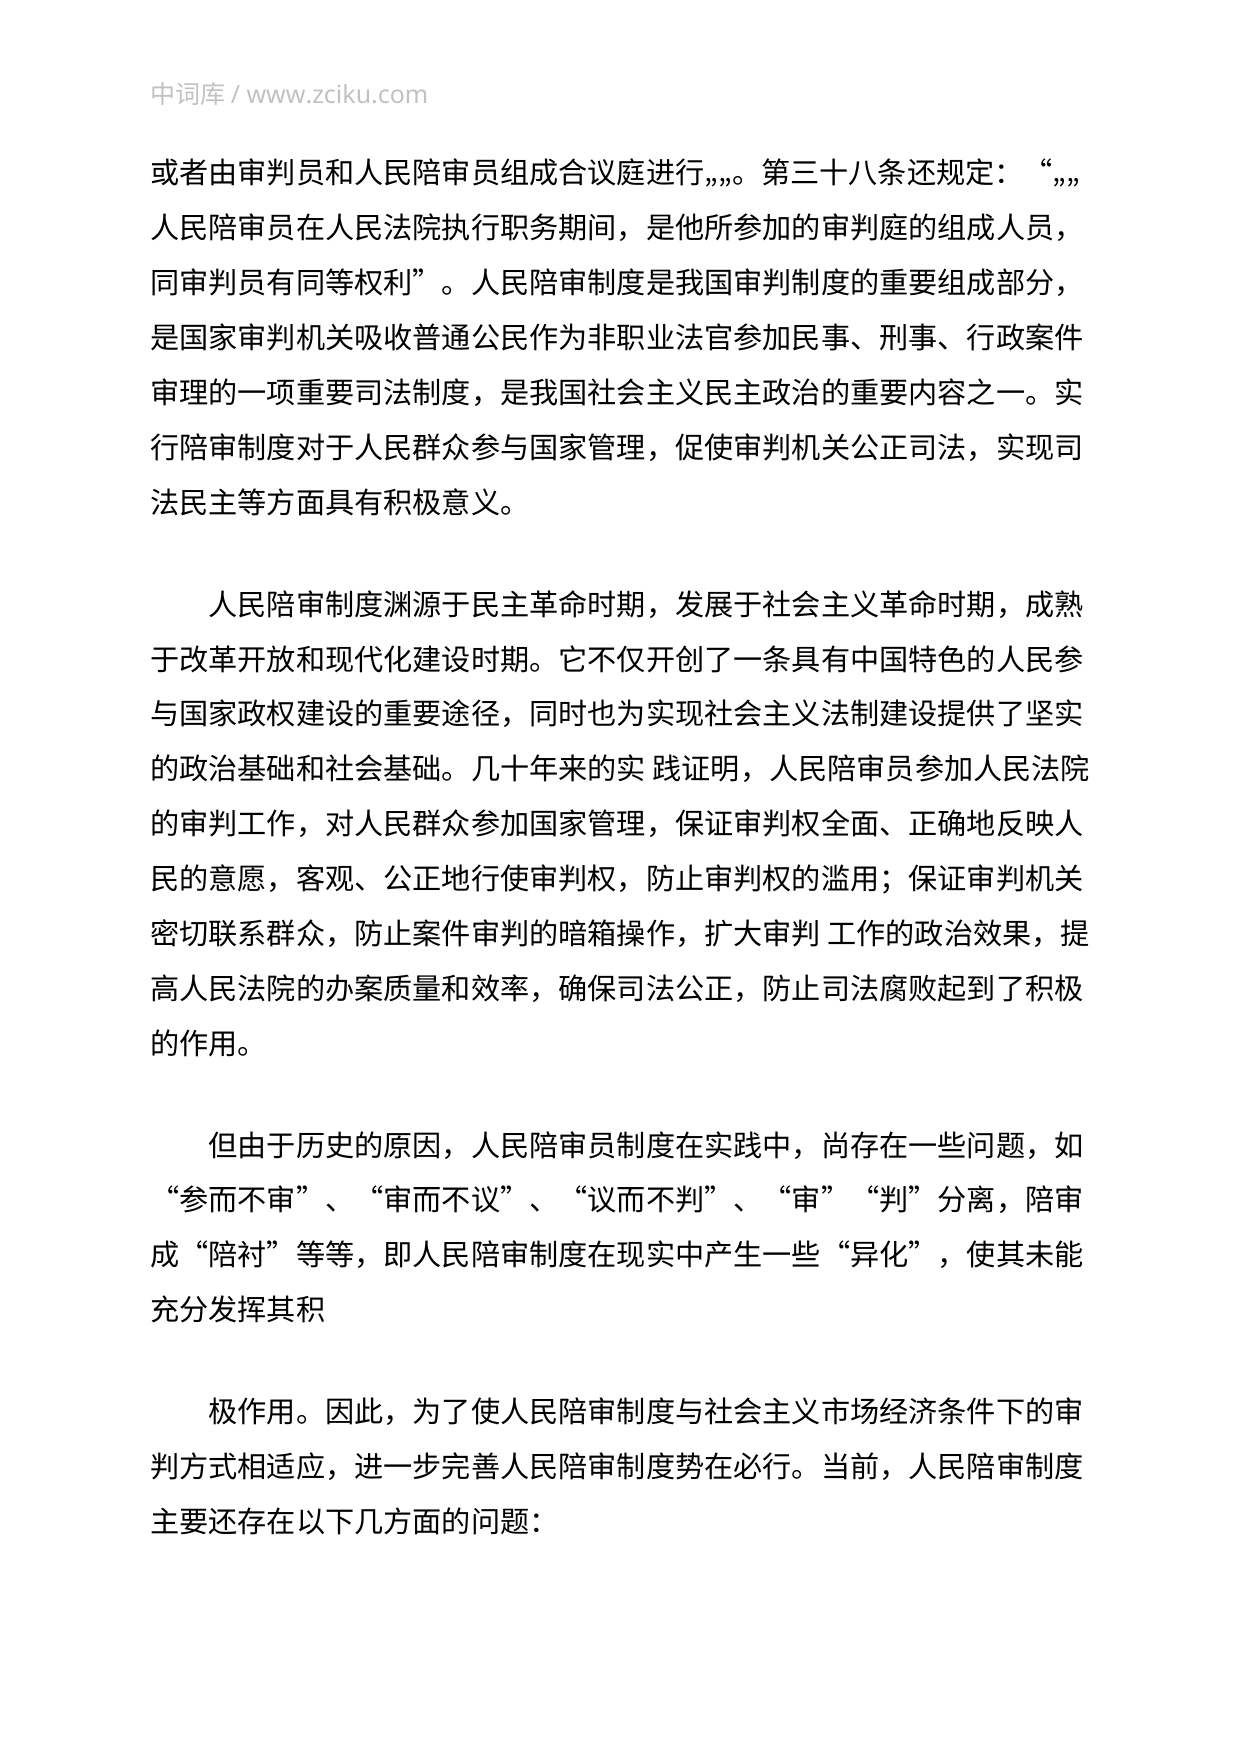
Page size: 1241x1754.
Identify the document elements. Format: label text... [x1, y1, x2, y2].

text 极作用。因此，为了使人民陪审制度与社会主义市场经济条件下的审判方式相适应，进一步完善人民陪审制度势在必行。当前，人民陪审制度主要还存在以下几方面的问题： [150, 1388, 1090, 1541]
text 但由于历史的原因，人民陪审员制度在实践中，尚存在一些问题，如“参而不审”、“审而不议”、“议而不判”、“审”“判”分离，陪审成“陪衬”等等，即人民陪审制度在现实中产生一些“异化”，使其未能充分发挥其积 [150, 1122, 1090, 1329]
text 人民陪审制度渊源于民主革命时期，发展于社会主义革命时期，成熟于改革开放和现代化建设时期。它不仅开创了一条具有中国特色的人民参与国家政权建设的重要途径，同时也为实现社会主义法制建设提供了坚实的政治基础和社会基础。几十年来的实 践证明，人民陪审员参加人民法院的审判工作，对人民群众参加国家管理，保证审判权全面、正确地反映人民的意愿，客观、公正地行使审判权，防止审判权的滥用；保证审判机关密切联系群众，防止案件审判的暗箱操作，扩大审判 工作的政治效果，提高人民法院的办案质量和效率，确保司法公正，防止司法腐败起到了积极的作用。 [150, 581, 1090, 1063]
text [150, 150, 1090, 522]
